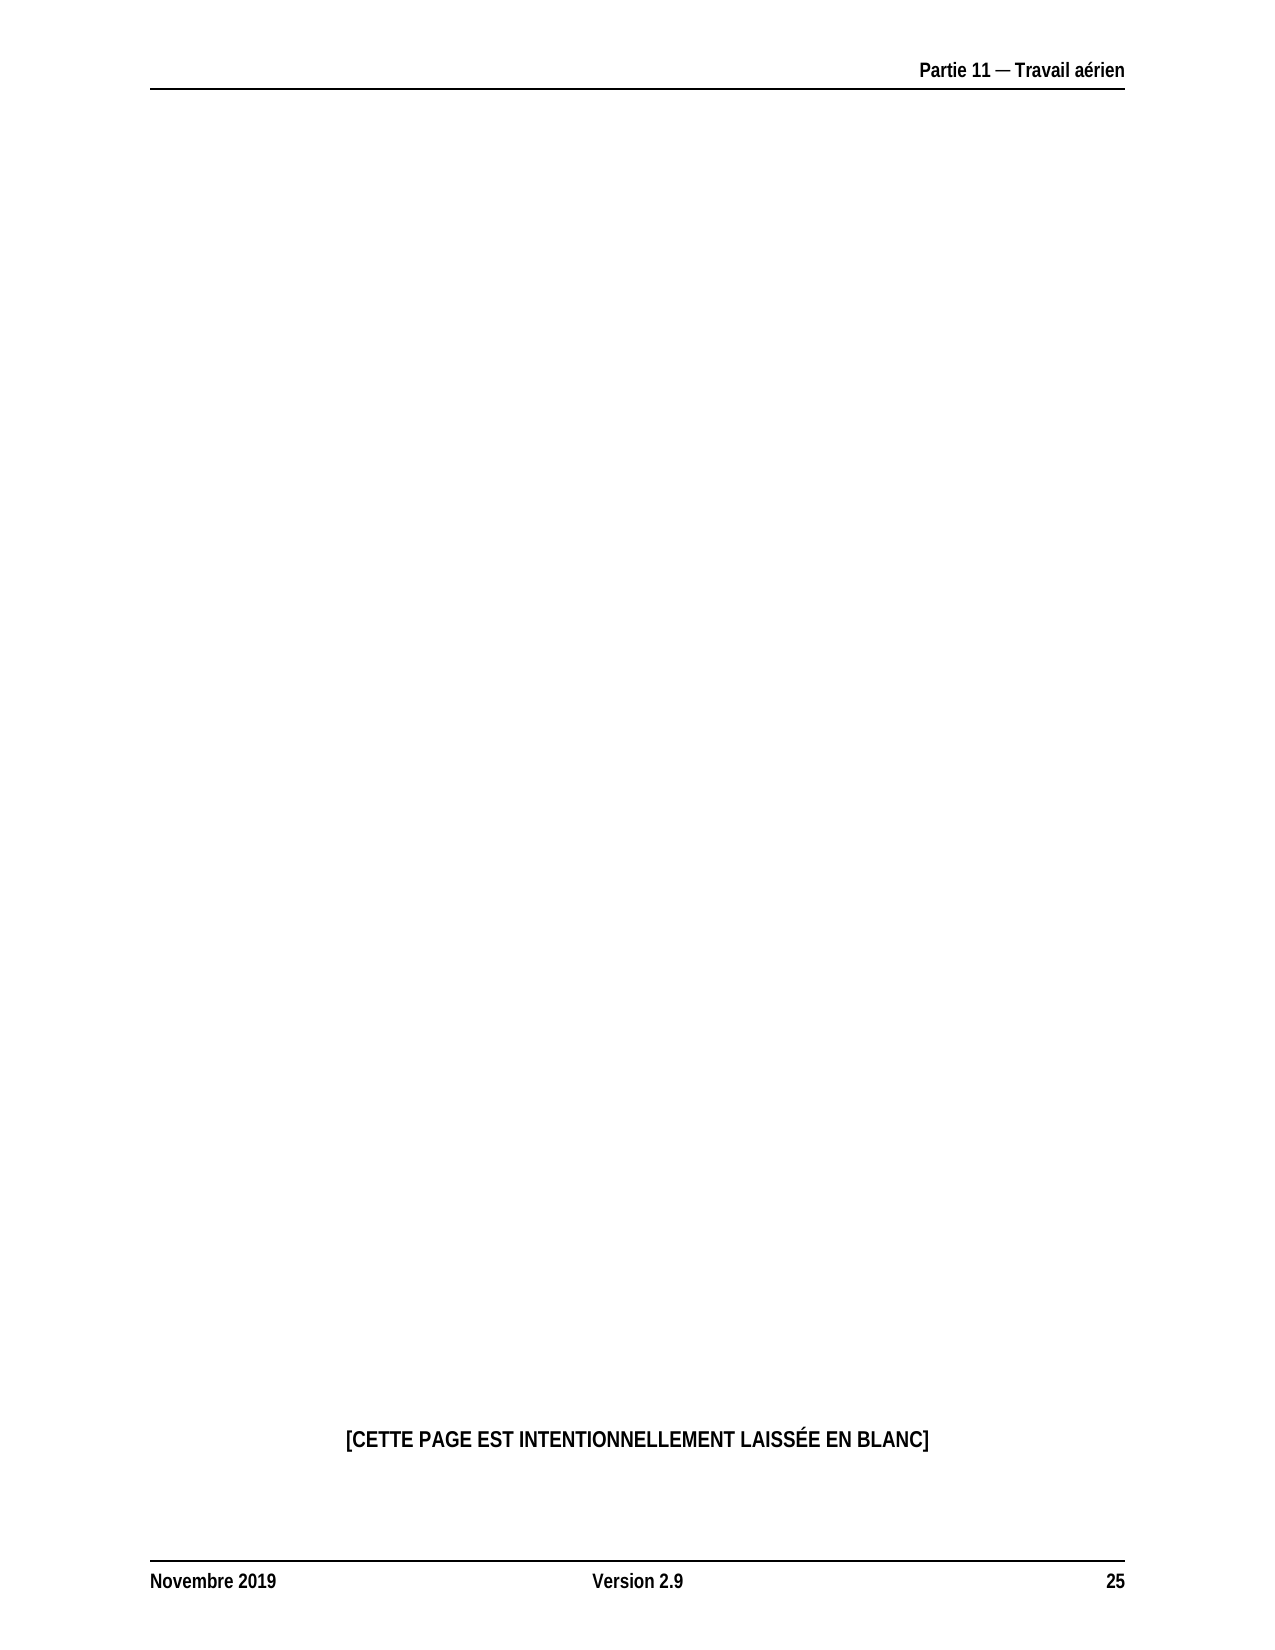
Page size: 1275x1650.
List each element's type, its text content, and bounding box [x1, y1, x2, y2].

text [CETTE PAGE EST INTENTIONNELLEMENT LAISSÉE EN BLANC] [150, 1426, 1125, 1453]
